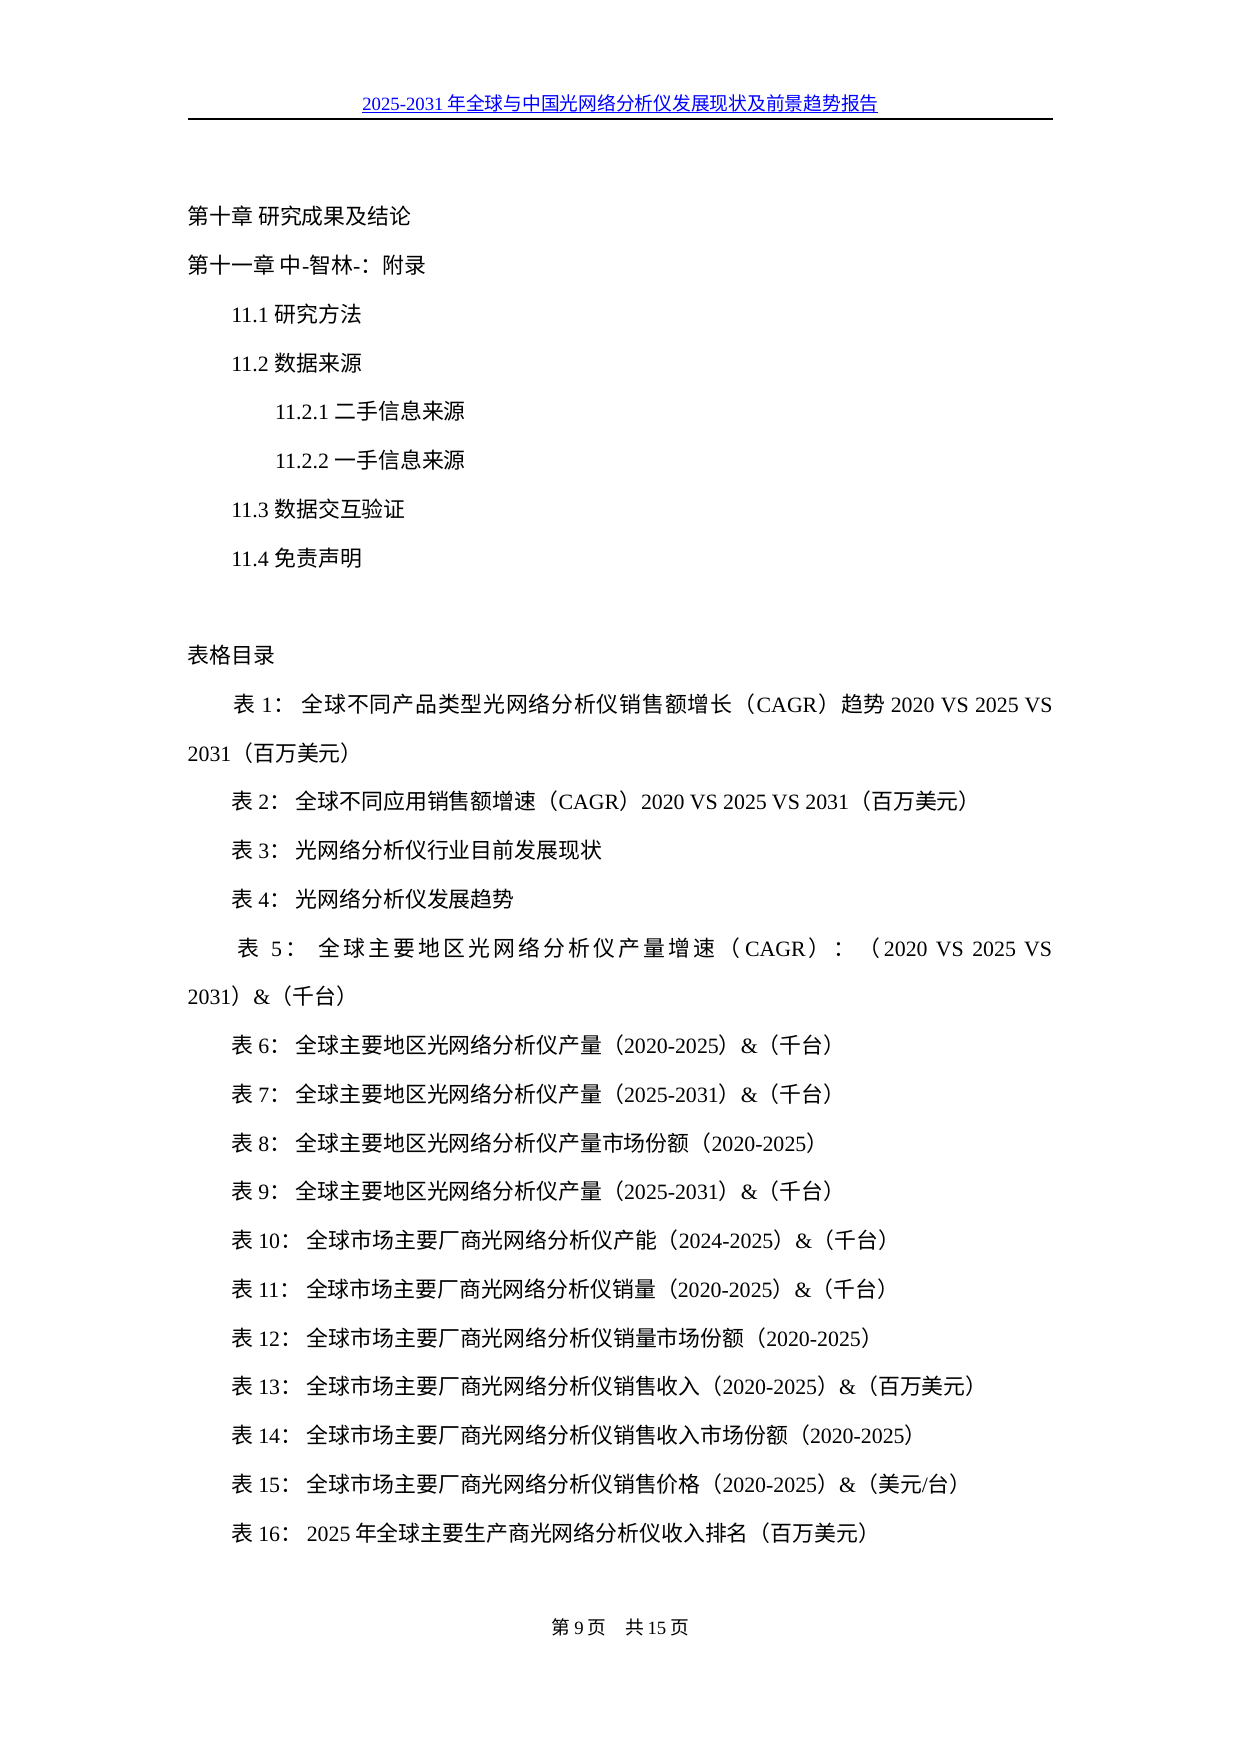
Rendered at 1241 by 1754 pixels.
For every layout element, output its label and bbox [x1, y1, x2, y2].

text [187, 150, 1053, 1548]
